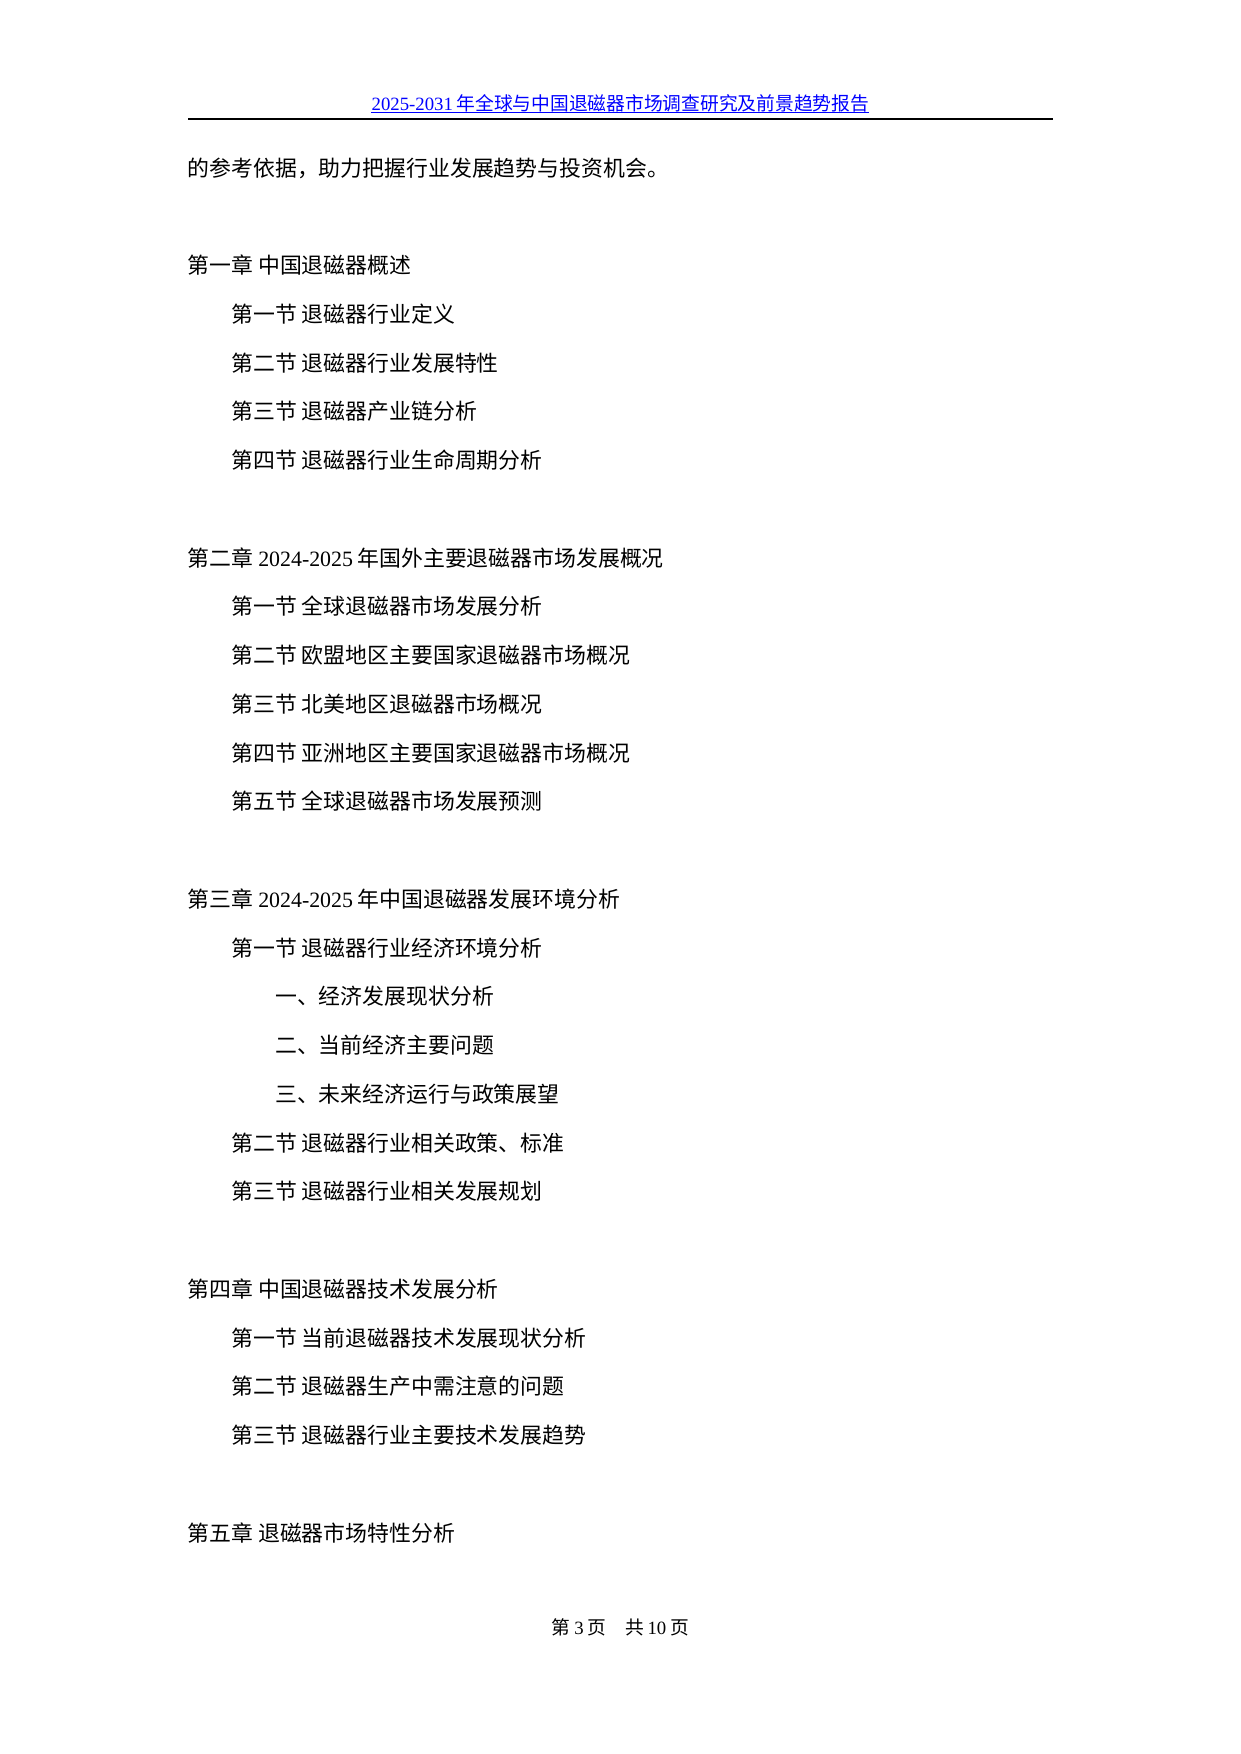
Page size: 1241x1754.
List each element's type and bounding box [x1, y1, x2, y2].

text [187, 150, 1053, 1548]
